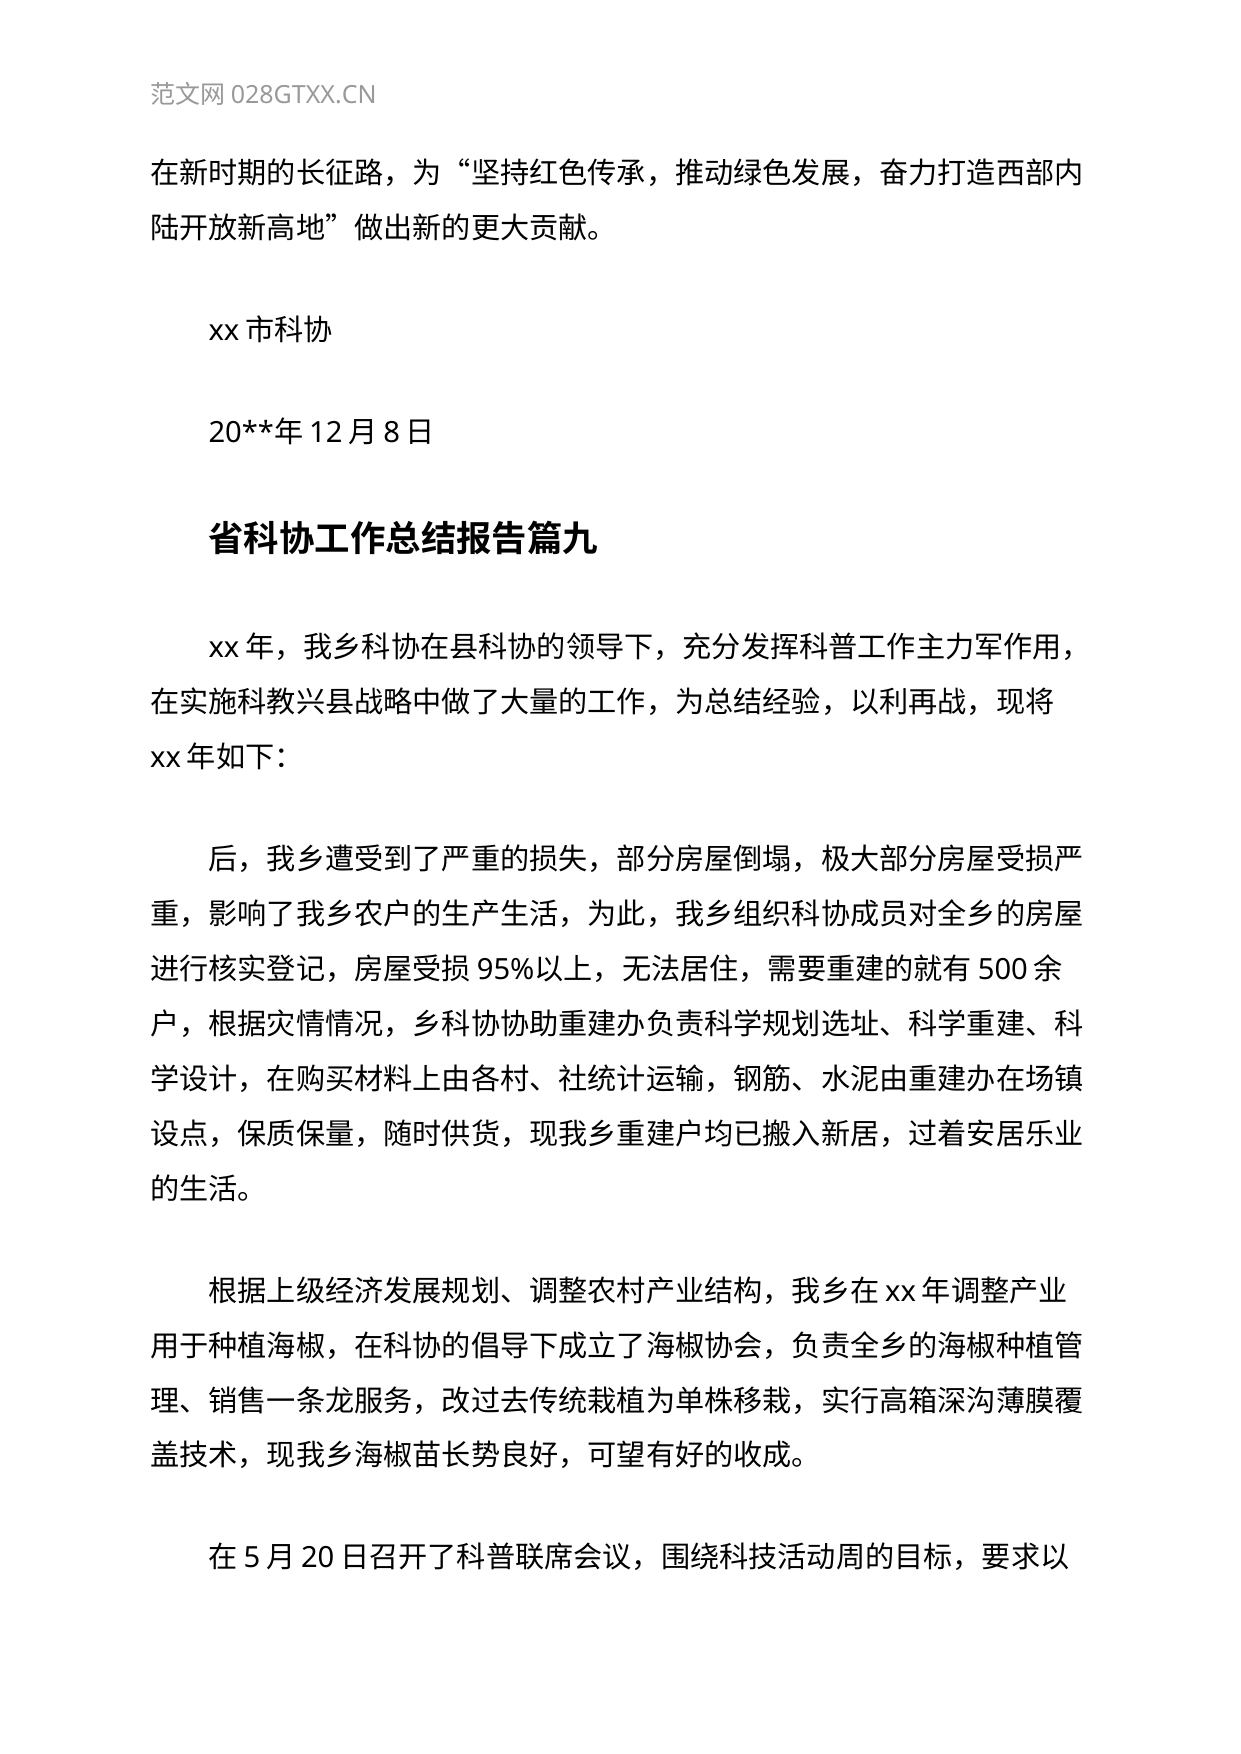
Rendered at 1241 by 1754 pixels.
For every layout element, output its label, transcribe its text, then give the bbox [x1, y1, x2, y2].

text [150, 1534, 1090, 1576]
text 20**年12月8日 [150, 409, 1090, 451]
text 省科协工作总结报告篇九 [150, 511, 1090, 562]
text xx市科协 [150, 307, 1090, 349]
text 根据上级经济发展规划、调整农村产业结构，我乡在xx年调整产业用于种植海椒，在科协的倡导下成立了海椒协会，负责全乡的海椒种植管理、销售一条龙服务，改过去传统栽植为单株移栽，实行高箱深沟薄膜覆盖技术，现我乡海椒苗长势良好，可望有好的收成。 [150, 1267, 1090, 1474]
text 后，我乡遭受到了严重的损失，部分房屋倒塌，极大部分房屋受损严重，影响了我乡农户的生产生活，为此，我乡组织科协成员对全乡的房屋进行核实登记，房屋受损95%以上，无法居住，需要重建的就有500余户，根据灾情情况，乡科协协助重建办负责科学规划选址、科学重建、科学设计，在购买材料上由各村、社统计运输，钢筋、水泥由重建办在场镇设点，保质保量，随时供货，现我乡重建户均已搬入新居，过着安居乐业的生活。 [150, 836, 1090, 1208]
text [150, 150, 1090, 247]
text xx年，我乡科协在县科协的领导下，充分发挥科普工作主力军作用，在实施科教兴县战略中做了大量的工作，为总结经验，以利再战，现将xx年如下： [150, 624, 1090, 776]
